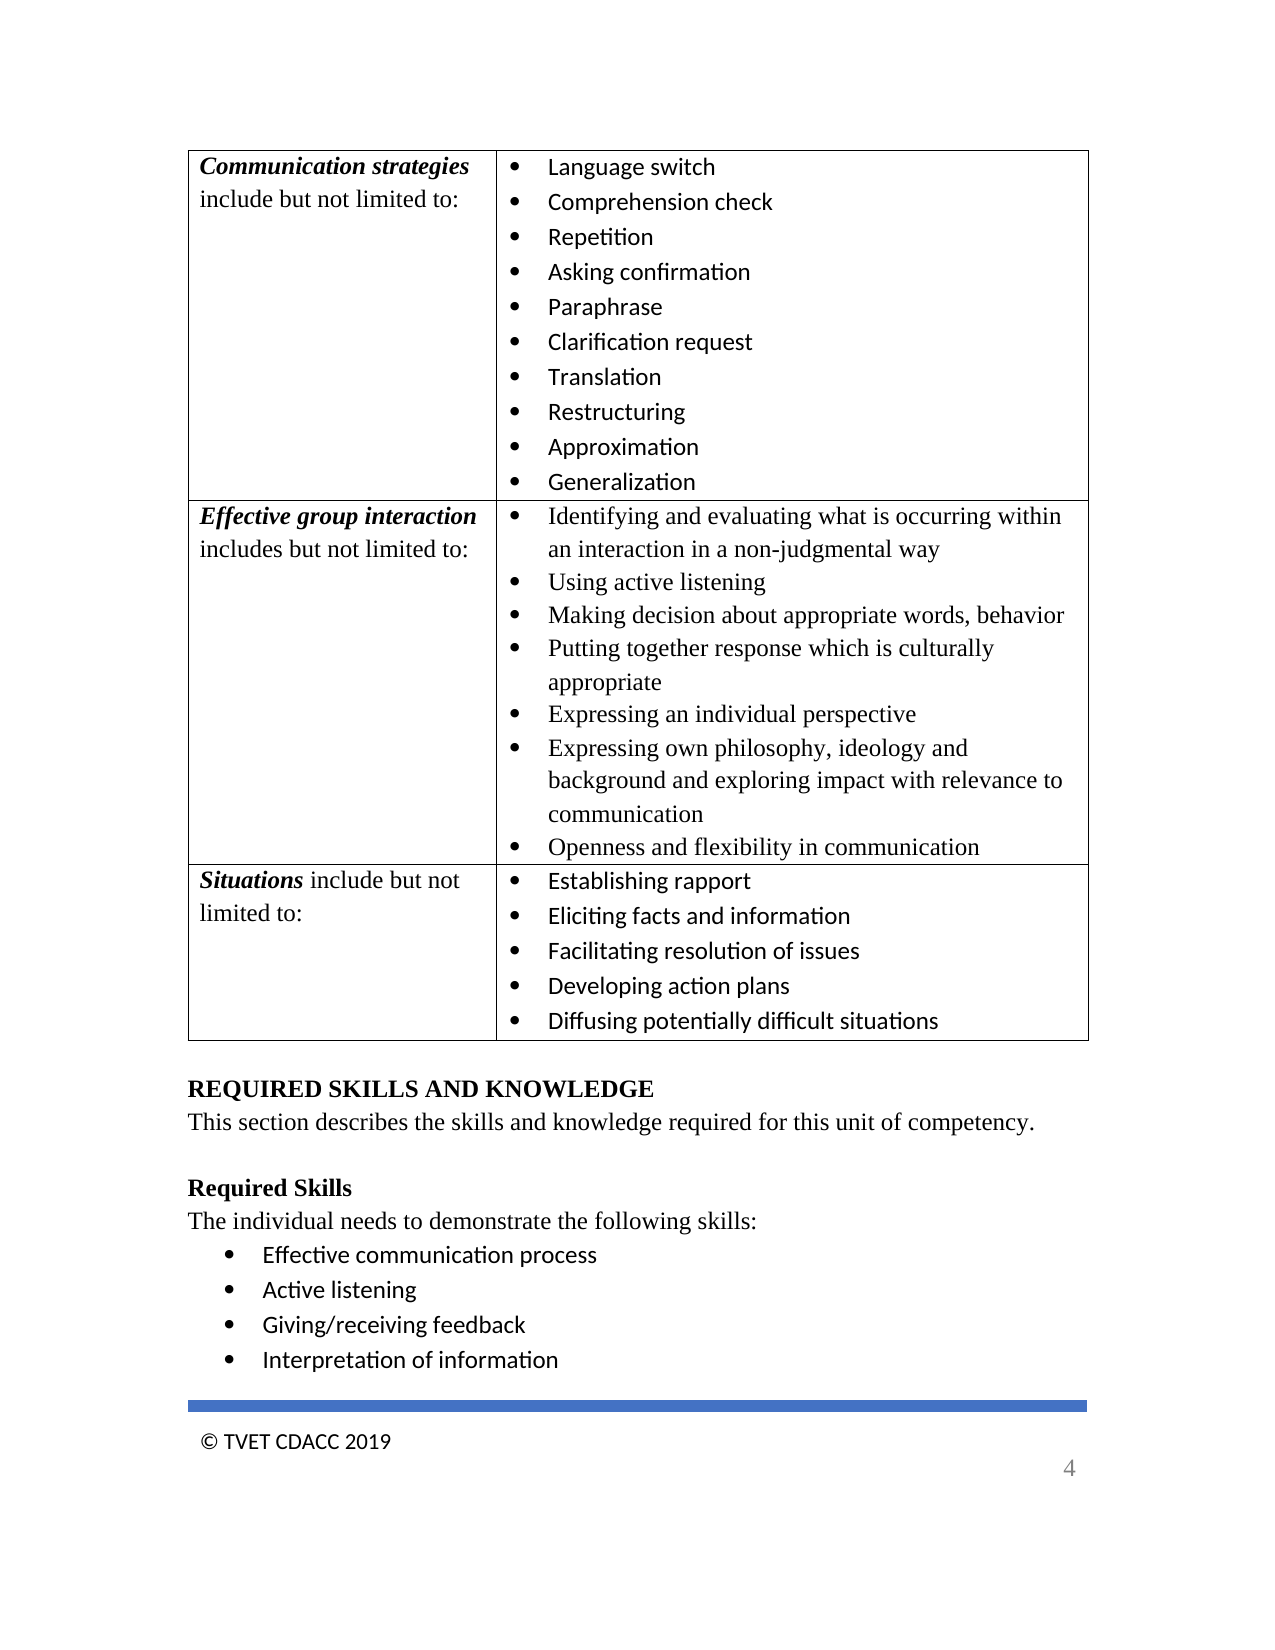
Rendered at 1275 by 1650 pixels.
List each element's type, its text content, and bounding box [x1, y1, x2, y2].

table_cell Identifying and evaluating what is occurring within an interaction in a non-judgmental way Using active listening Making decision about appropriate words, behavior Putting together response which is culturally appropriate Expressing an individual perspective Expressing own philosophy, ideology and background and exploring impact with relevance to communication Openness and flexibility in communication [497, 501, 1088, 864]
list Interpretation of information [225, 1344, 1087, 1374]
table_cell Effective group interaction includes but not limited to: [189, 501, 496, 864]
list Effective communication process [225, 1239, 1087, 1269]
table_cell Situations include but not limited to: [189, 865, 496, 1040]
text The individual needs to demonstrate the following skills: [187, 1206, 1087, 1234]
table_cell Language switch Comprehension check Repetition Asking confirmation Paraphrase Clarification request Translation Restructuring Approximation Generalization [497, 151, 1088, 500]
text REQUIRED SKILLS AND KNOWLEDGE [187, 1074, 1087, 1102]
list Active listening [225, 1274, 1087, 1304]
list Giving/receiving feedback [225, 1309, 1087, 1339]
table_cell Communication strategies include but not limited to: [189, 151, 496, 500]
table_cell Establishing rapport Eliciting facts and information Facilitating resolution of issues Developing action plans Diffusing potentially difficult situations [497, 865, 1088, 1040]
text Required Skills [187, 1173, 1087, 1202]
text This section describes the skills and knowledge required for this unit of competency. [187, 1107, 1087, 1136]
